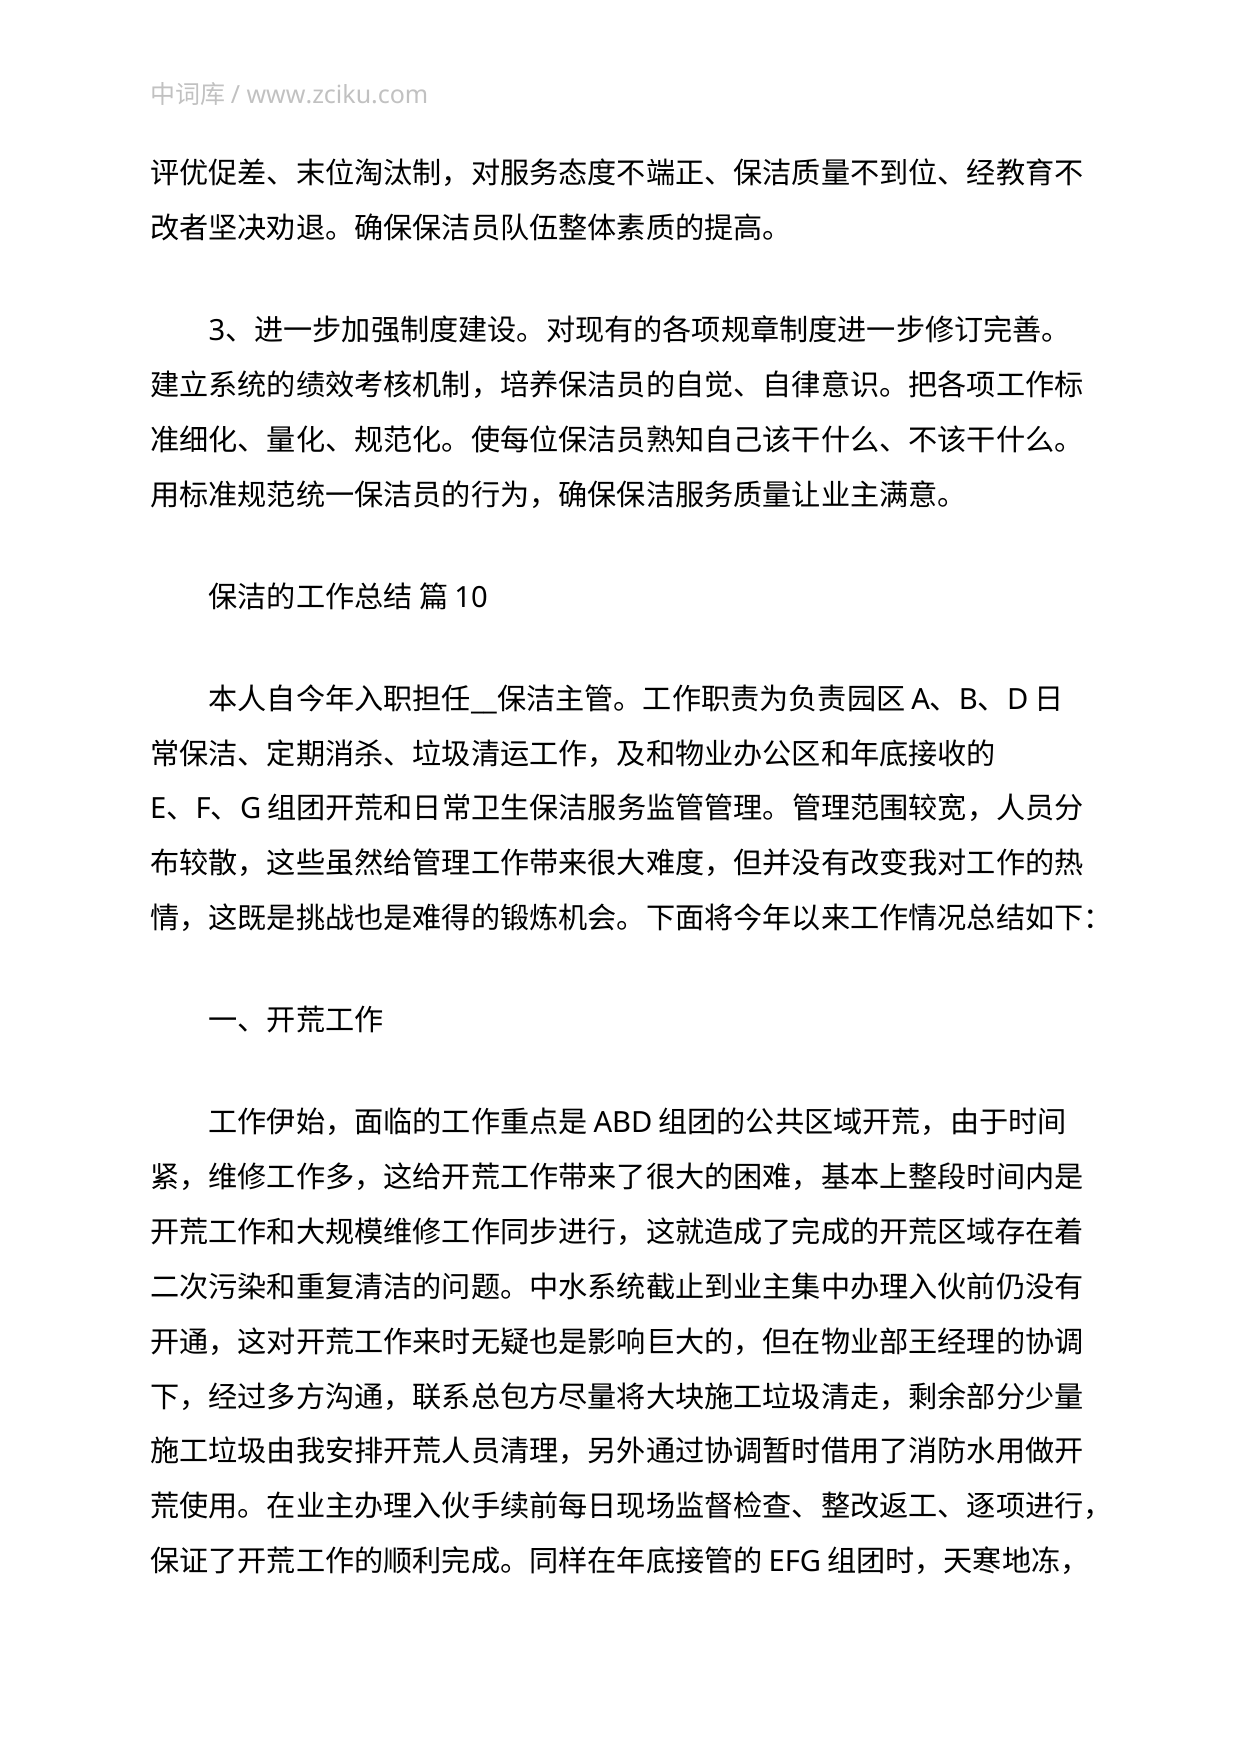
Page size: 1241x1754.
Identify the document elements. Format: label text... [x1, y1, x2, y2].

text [150, 150, 1090, 247]
text 一、开荒工作 [150, 997, 1090, 1039]
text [150, 1098, 1090, 1580]
text 保洁的工作总结 篇10 [150, 573, 1090, 616]
text 本人自今年入职担任__保洁主管。工作职责为负责园区A、B、D日常保洁、定期消杀、垃圾清运工作，及和物业办公区和年底接收的E、F、G组团开荒和日常卫生保洁服务监管管理。管理范围较宽，人员分布较散，这些虽然给管理工作带来很大难度，但并没有改变我对工作的热情，这既是挑战也是难得的锻炼机会。下面将今年以来工作情况总结如下： [150, 675, 1090, 937]
text 3、进一步加强制度建设。对现有的各项规章制度进一步修订完善。建立系统的绩效考核机制，培养保洁员的自觉、自律意识。把各项工作标准细化、量化、规范化。使每位保洁员熟知自己该干什么、不该干什么。用标准规范统一保洁员的行为，确保保洁服务质量让业主满意。 [150, 307, 1090, 514]
